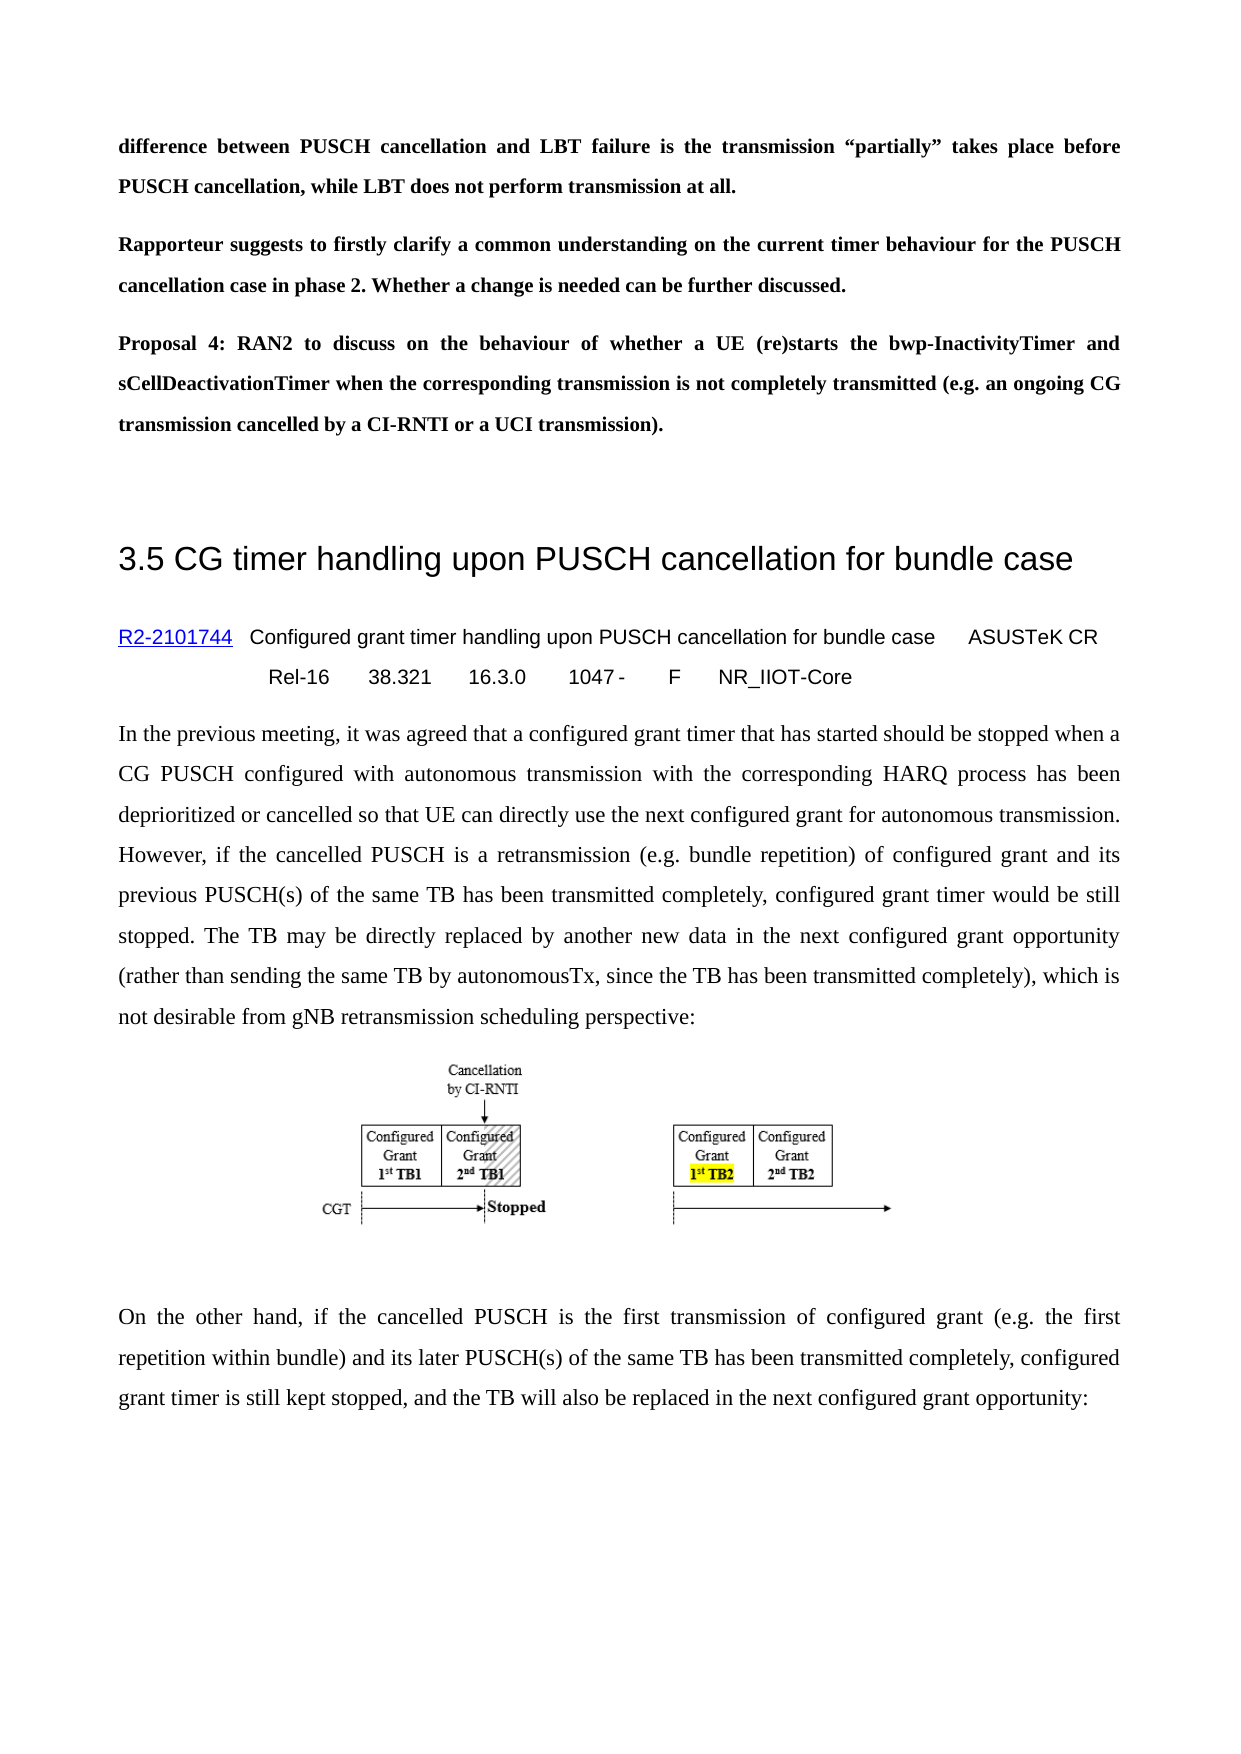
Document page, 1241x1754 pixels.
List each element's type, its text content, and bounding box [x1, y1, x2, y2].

text R2-2101744 Configured grant timer handling upon PUSCH cancellation for bundle case ASUSTeK CR Rel-16 38.321 16.3.0 1047 - F NR_IIOT-Core [118, 618, 1122, 696]
text On the other hand, if the cancelled PUSCH is the first transmission of configured grant (e.g. the first repetition within bundle) and its later PUSCH(s) of the same TB has been transmitted completely, configured grant timer is still kept stopped, and the TB will also be replaced in the next configured grant opportunity: [118, 1298, 1122, 1416]
picture [315, 1053, 925, 1250]
subtitle 3.5 CG timer handling upon PUSCH cancellation for bundle case [118, 521, 1122, 596]
text Rapporteur suggests to firstly clarify a common understanding on the current timer behaviour for the PUSCH cancellation case in phase 2. Whether a change is needed can be further discussed. [118, 226, 1122, 303]
text Proposal 4: RAN2 to discuss on the behaviour of whether a UE (re)starts the bwp-InactivityTimer and sCellDeactivationTimer when the corresponding transmission is not completely transmitted (e.g. an ongoing CG transmission cancelled by a CI-RNTI or a UCI transmission). [118, 324, 1122, 442]
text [118, 127, 1122, 205]
text In the previous meeting, it was agreed that a configured grant timer that has started should be stopped when a CG PUSCH configured with autonomous transmission with the corresponding HARQ process has been deprioritized or cancelled so that UE can directly use the next configured grant for autonomous transmission. However, if the cancelled PUSCH is a retransmission (e.g. bundle repetition) of configured grant and its previous PUSCH(s) of the same TB has been transmitted completely, configured grant timer would be still stopped. The TB may be directly replaced by another new data in the next configured grant opportunity (rather than sending the same TB by autonomousTx, since the TB has been transmitted completely), which is not desirable from gNB retransmission scheduling perspective: [118, 714, 1122, 1035]
